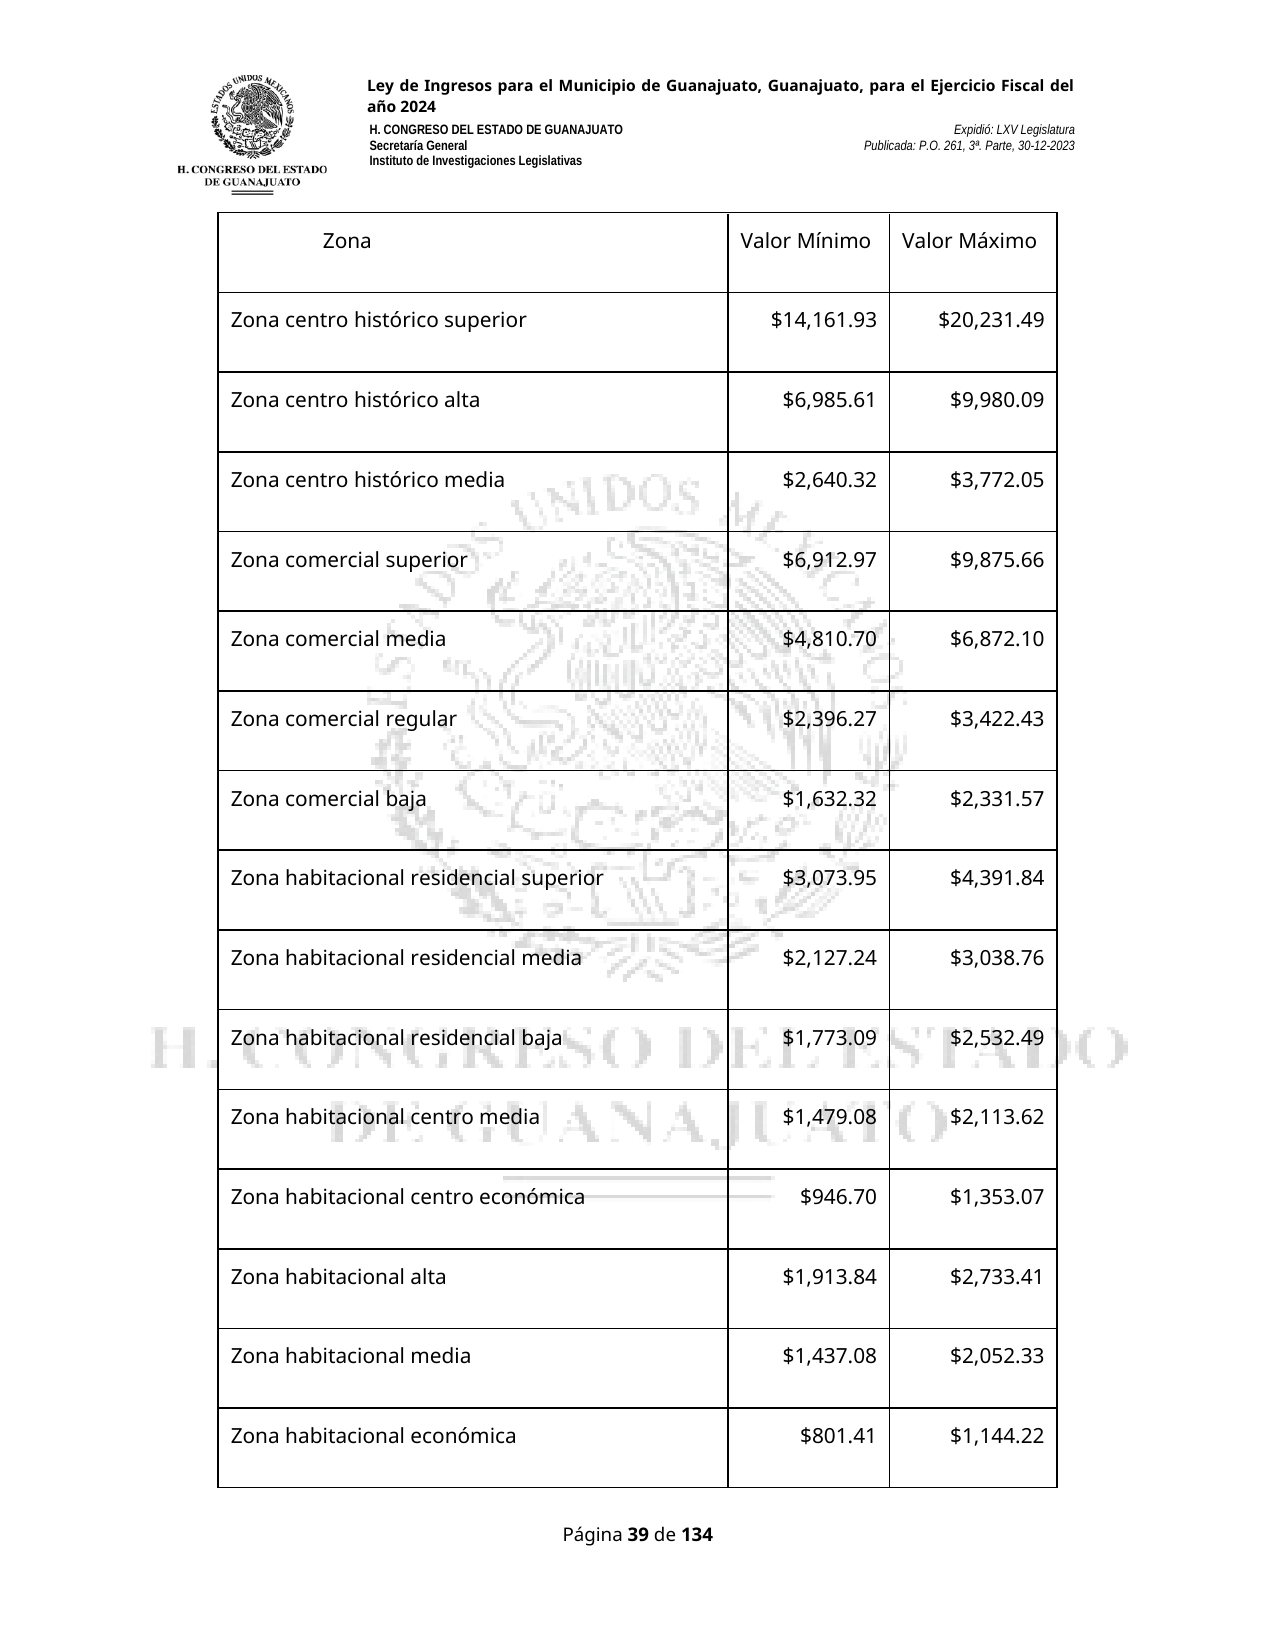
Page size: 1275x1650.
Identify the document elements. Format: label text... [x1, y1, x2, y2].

table_cell Zona habitacional residencial baja [219, 1010, 727, 1088]
table_cell $6,872.10 [890, 612, 1056, 690]
table_cell $4,810.70 [729, 612, 889, 690]
table_cell $9,875.66 [890, 532, 1056, 610]
table_cell Zona comercial baja [219, 771, 727, 849]
table_cell $1,479.08 [729, 1090, 889, 1168]
table_cell $801.41 [729, 1409, 889, 1487]
table_cell $3,038.76 [890, 931, 1056, 1009]
table_cell $6,912.97 [729, 532, 889, 610]
table_cell $2,113.62 [890, 1090, 1056, 1168]
table_cell Zona centro histórico media [219, 453, 727, 531]
table_header Valor Máximo [890, 213, 1056, 292]
table_cell $1,353.07 [890, 1170, 1056, 1248]
table_cell $3,422.43 [890, 692, 1056, 770]
table_cell $1,913.84 [729, 1250, 889, 1327]
table_cell Zona habitacional residencial media [219, 931, 727, 1009]
table_header Zona [219, 213, 728, 292]
table_cell $2,127.24 [729, 931, 889, 1009]
table_cell $2,640.32 [729, 453, 889, 531]
table_cell Zona habitacional residencial superior [219, 851, 727, 929]
table_cell Zona habitacional centro media [219, 1090, 727, 1168]
table_cell Zona centro histórico alta [219, 373, 727, 451]
table_cell $1,632.32 [729, 771, 889, 849]
table_cell $1,773.09 [729, 1010, 889, 1088]
table_cell Zona comercial superior [219, 532, 727, 610]
table_cell $4,391.84 [890, 851, 1056, 929]
table_cell $2,733.41 [890, 1250, 1056, 1327]
table_cell $946.70 [729, 1170, 889, 1248]
table_cell $20,231.49 [890, 293, 1056, 371]
table_cell $14,161.93 [729, 293, 889, 371]
picture [177, 75, 327, 201]
table_cell $2,052.33 [890, 1329, 1056, 1407]
table_cell $6,985.61 [729, 373, 889, 451]
table_cell $2,396.27 [729, 692, 889, 770]
table_cell $1,144.22 [890, 1409, 1056, 1487]
table_cell $2,331.57 [890, 771, 1056, 849]
table_cell $3,073.95 [729, 851, 889, 929]
table_cell Zona centro histórico superior [219, 293, 727, 371]
table_cell Zona habitacional centro económica [219, 1170, 727, 1248]
table_header Valor Mínimo [729, 213, 889, 292]
table_cell $1,437.08 [729, 1329, 889, 1407]
table_cell Zona habitacional alta [219, 1250, 727, 1327]
table_cell $3,772.05 [890, 453, 1056, 531]
table_cell Zona habitacional económica [219, 1409, 727, 1487]
table_cell Zona comercial media [219, 612, 727, 690]
table_cell $2,532.49 [890, 1010, 1056, 1088]
table_cell Zona comercial regular [219, 692, 727, 770]
table_cell $9,980.09 [890, 373, 1056, 451]
table_cell Zona habitacional media [219, 1329, 727, 1407]
